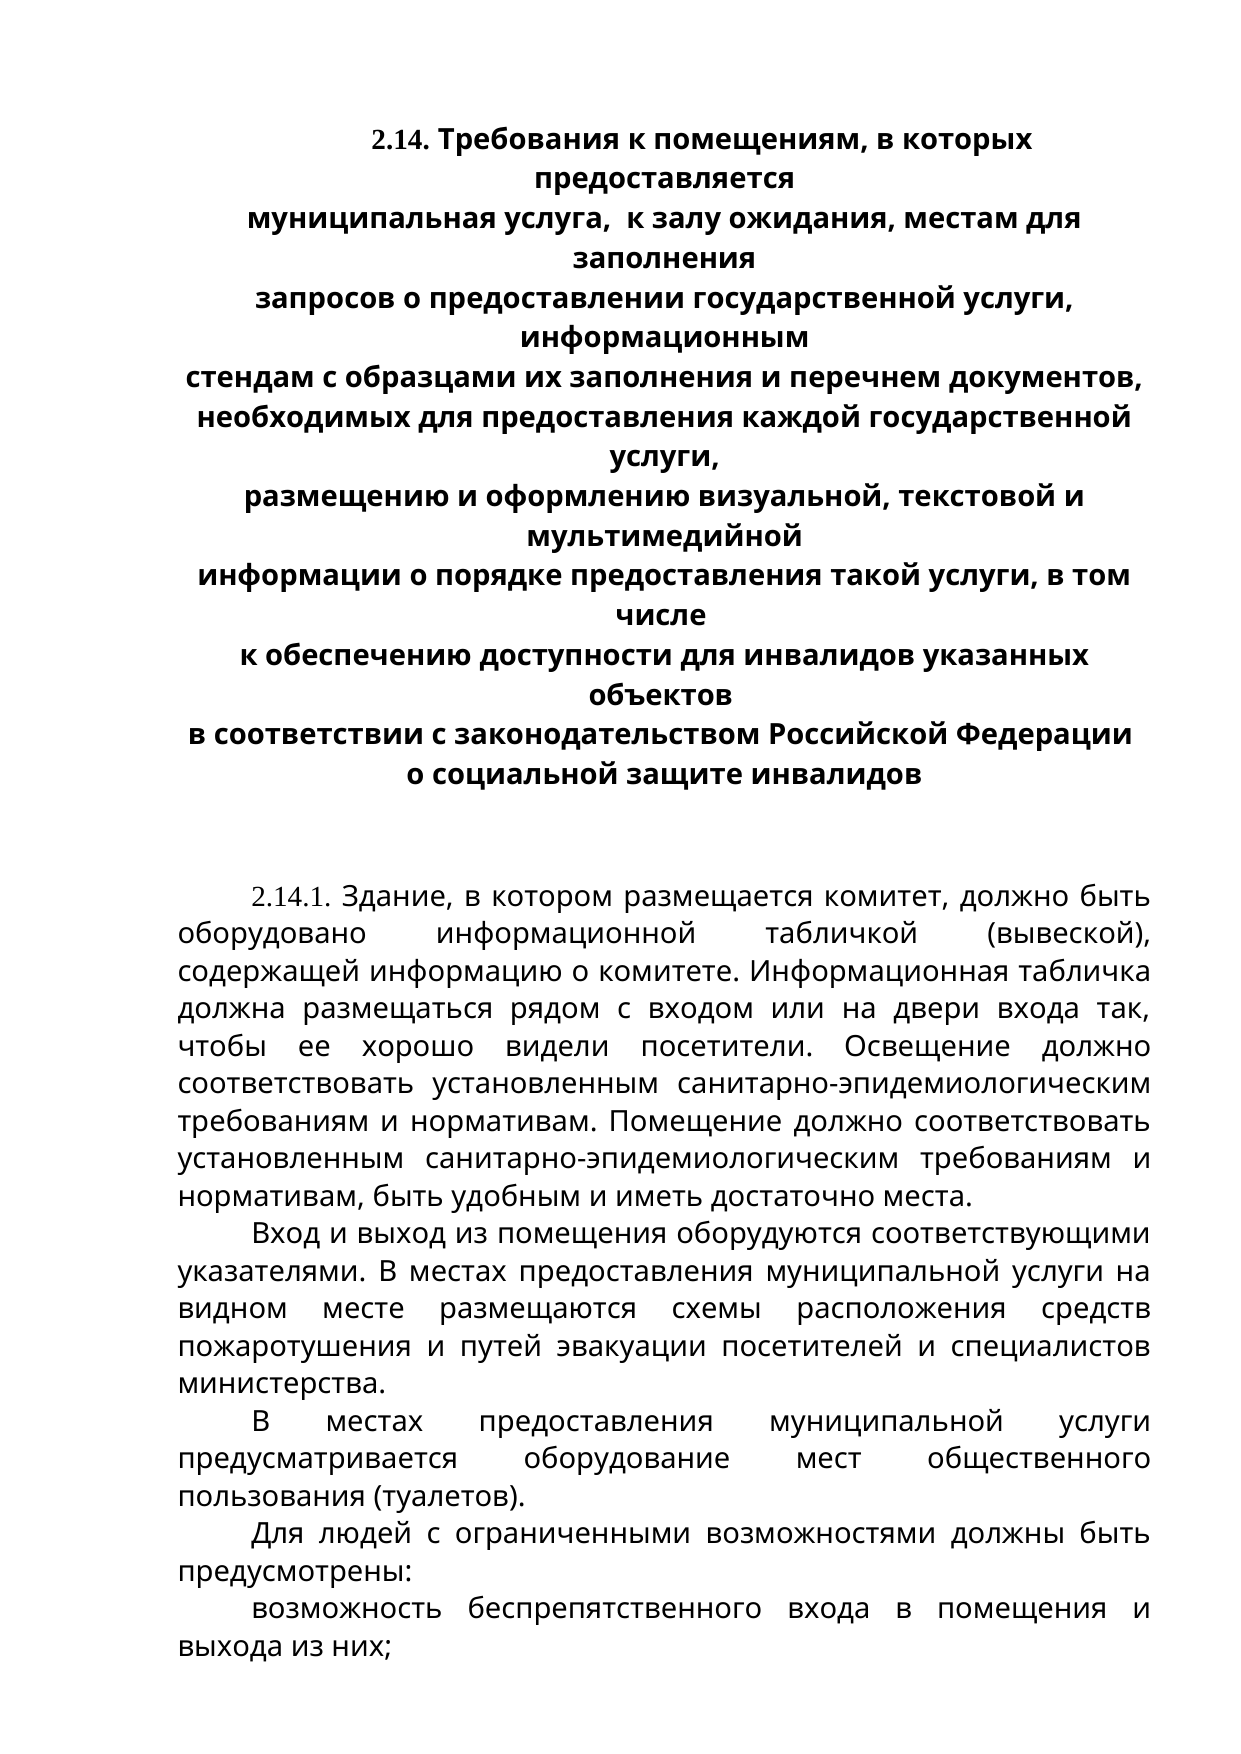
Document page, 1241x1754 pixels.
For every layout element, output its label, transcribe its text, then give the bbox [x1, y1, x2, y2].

text 2.14.1. Здание, в котором размещается комитет, должно быть оборудовано информационной табличкой (вывеской), содержащей информацию о комитете. Информационная табличка должна размещаться рядом с входом или на двери входа так, чтобы ее хорошо видели посетители. Освещение должно соответствовать установленным санитарно-эпидемиологическим требованиям и нормативам. Помещение должно соответствовать установленным санитарно-эпидемиологическим требованиям и нормативам, быть удобным и иметь достаточно места. [177, 876, 1152, 1214]
text возможность беспрепятственного входа в помещения и выхода из них; [177, 1589, 1152, 1664]
text Для людей с ограниченными возможностями должны быть предусмотрены: [177, 1514, 1152, 1589]
text 2.14. Требования к помещениям, в которых предоставляется муниципальная услуга, к залу ожидания, местам для заполнения запросов о предоставлении государственной услуги, информационным стендам с образцами их заполнения и перечнем документов, необходимых для предоставления каждой государственной услуги, размещению и оформлению визуальной, текстовой и мультимедийной информации о порядке предоставления такой услуги, в том числе к обеспечению доступности для инвалидов указанных объектов в соответствии с законодательством Российской Федерации о социальной защите инвалидов [177, 118, 1152, 793]
text В местах предоставления муниципальной услуги предусматривается оборудование мест общественного пользования (туалетов). [177, 1401, 1152, 1514]
text Вход и выход из помещения оборудуются соответствующими указателями. В местах предоставления муниципальной услуги на видном месте размещаются схемы расположения средств пожаротушения и путей эвакуации посетителей и специалистов министерства. [177, 1214, 1152, 1401]
